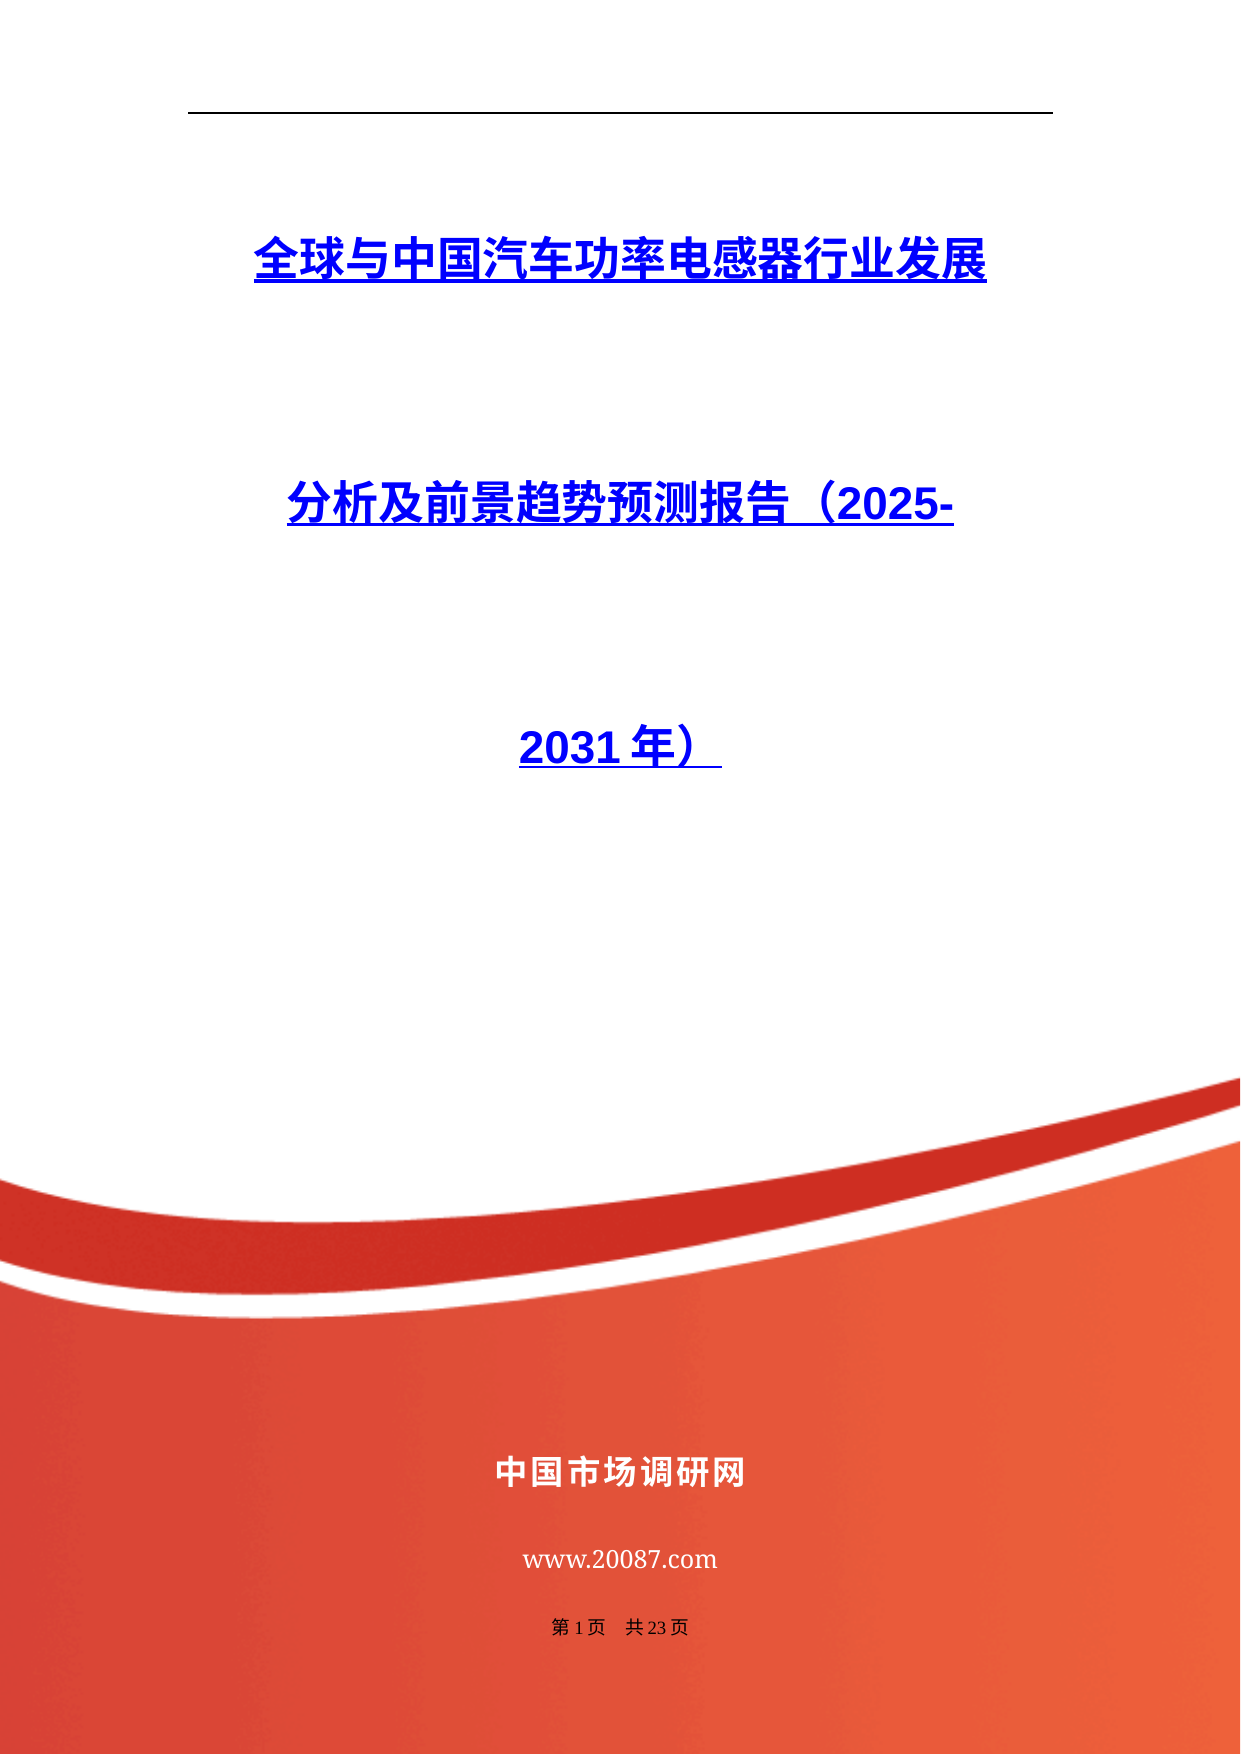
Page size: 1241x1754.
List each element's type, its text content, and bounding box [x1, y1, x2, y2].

picture [0, 1006, 1241, 1754]
text www.20087.com [187, 1526, 1053, 1591]
table_header 全球与中国汽车功率电感器行业发展分析及前景趋势预测报告（2025-2031年） [188, 207, 1053, 871]
subtitle 中国市场调研网 [187, 1437, 1053, 1502]
